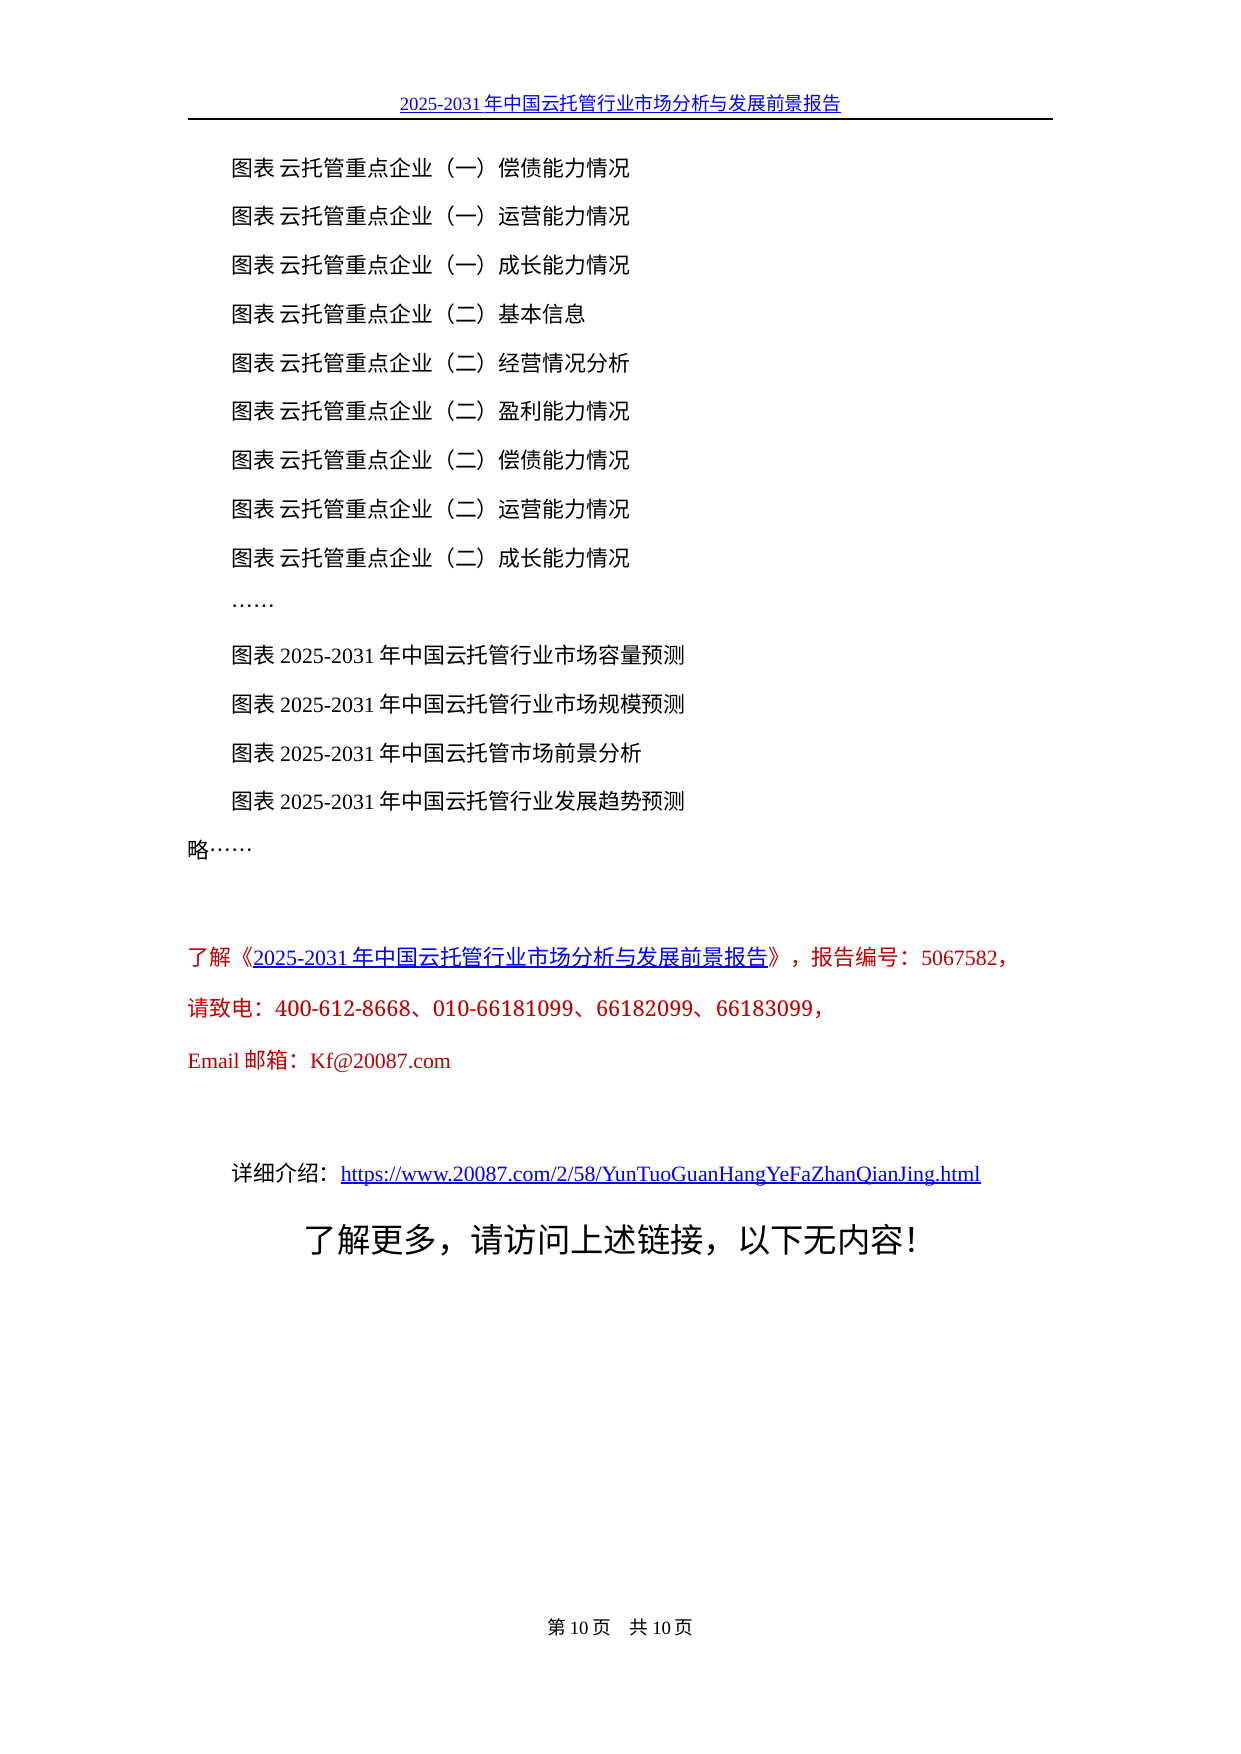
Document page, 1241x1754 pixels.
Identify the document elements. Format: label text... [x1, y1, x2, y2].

title 了解更多，请访问上述链接，以下无内容！ [187, 1205, 1053, 1270]
text Email邮箱：Kf@20087.com [187, 1042, 1053, 1075]
text 了解《2025-2031年中国云托管行业市场分析与发展前景报告》，报告编号：5067582， [187, 939, 1053, 972]
text 详细介绍：https://www.20087.com/2/58/YunTuoGuanHangYeFaZhanQianJing.html [187, 1155, 1053, 1188]
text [187, 150, 1053, 865]
text 请致电：400-612-8668、010-66181099、66182099、66183099， [187, 991, 1053, 1023]
